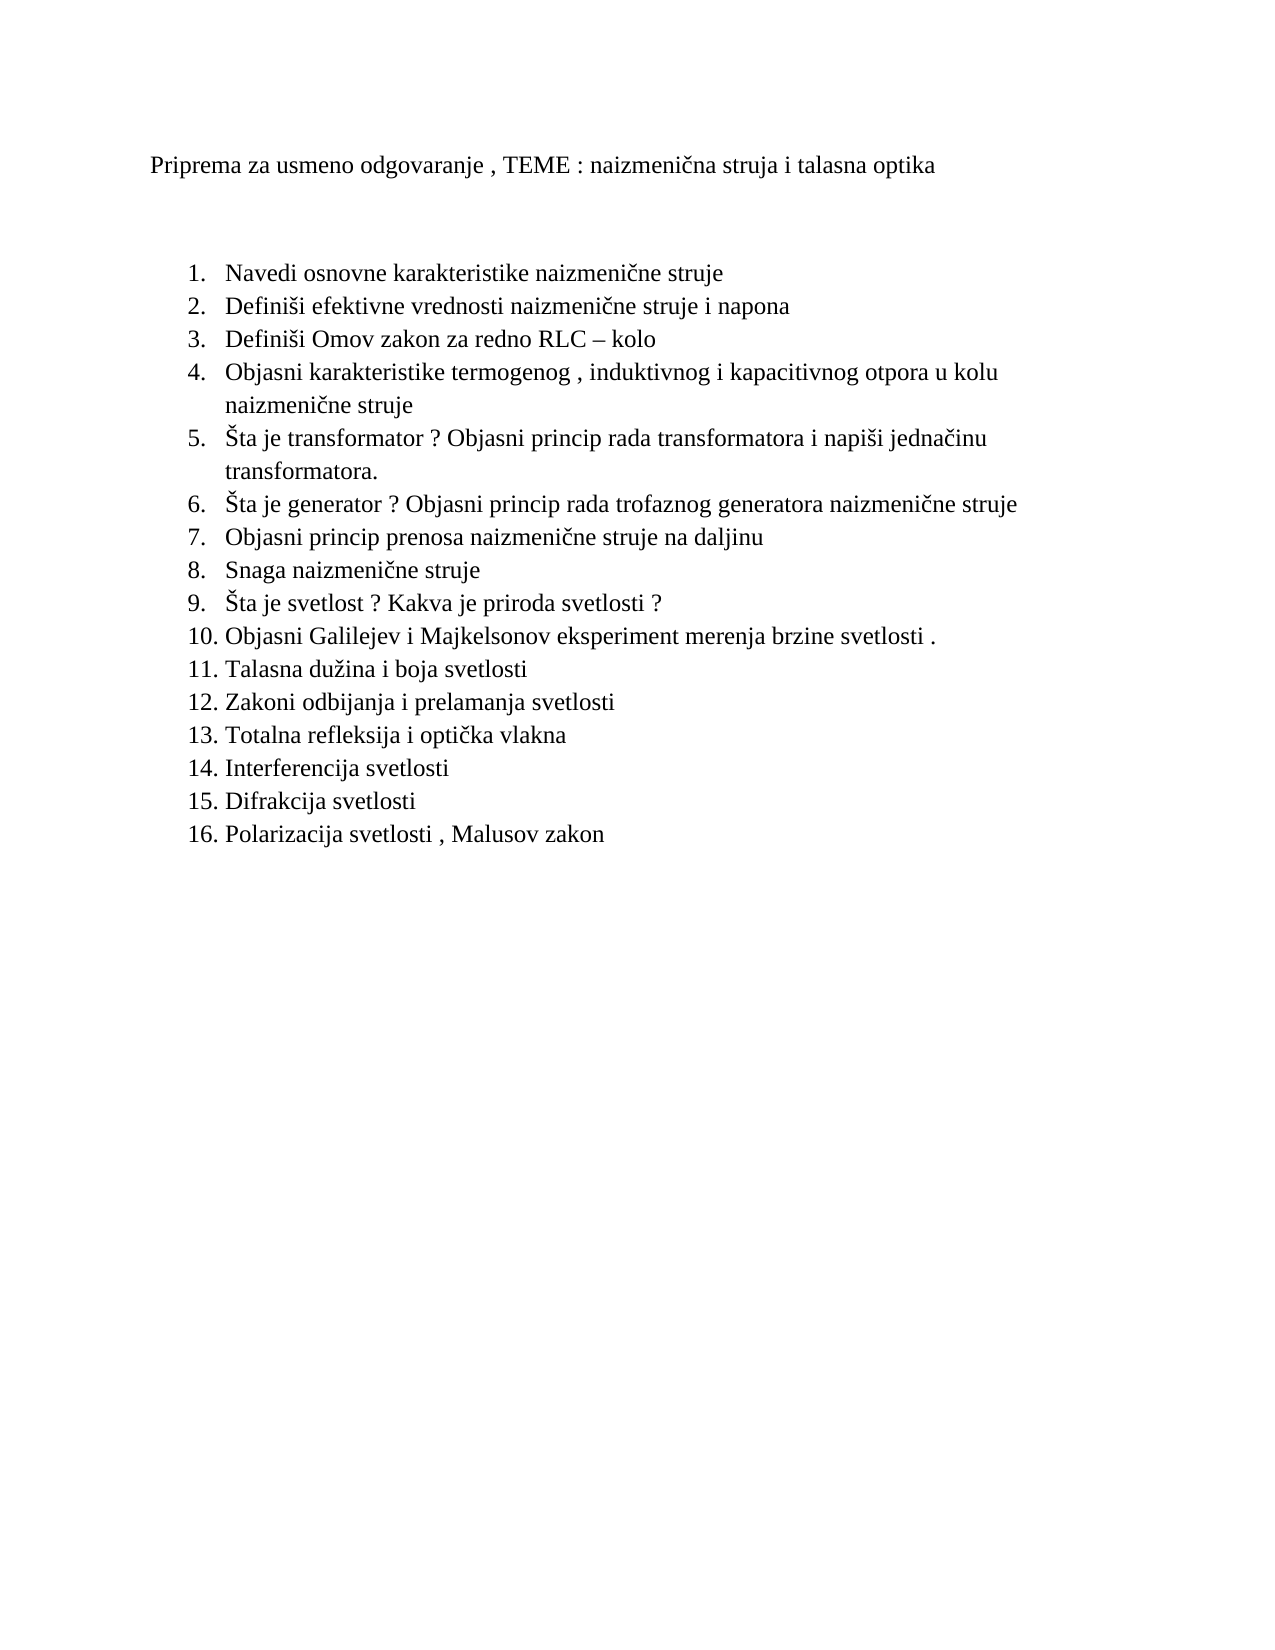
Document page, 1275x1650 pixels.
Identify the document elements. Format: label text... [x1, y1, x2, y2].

list Šta je svetlost ? Kakva je priroda svetlosti ? [187, 588, 1125, 617]
list Talasna dužina i boja svetlosti [187, 654, 1125, 683]
list Difrakcija svetlosti [187, 786, 1125, 815]
list Objasni karakteristike termogenog , induktivnog i kapacitivnog otpora u kolu naizmenične struje [187, 357, 1125, 418]
list Definiši Omov zakon za redno RLC – kolo [187, 324, 1125, 352]
list Navedi osnovne karakteristike naizmenične struje [187, 258, 1125, 286]
text Priprema za usmeno odgovaranje , TEME : naizmenična struja i talasna optika [150, 150, 1125, 179]
list Zakoni odbijanja i prelamanja svetlosti [187, 687, 1125, 716]
list Objasni princip prenosa naizmenične struje na daljinu [187, 522, 1125, 551]
list Definiši efektivne vrednosti naizmenične struje i napona [187, 291, 1125, 319]
list Totalna refleksija i optička vlakna [187, 720, 1125, 749]
list Snaga naizmenične struje [187, 555, 1125, 584]
list Polarizacija svetlosti , Malusov zakon [187, 819, 1125, 848]
list Objasni Galilejev i Majkelsonov eksperiment merenja brzine svetlosti . [187, 621, 1125, 650]
list Šta je transformator ? Objasni princip rada transformatora i napiši jednačinu transformatora. [187, 423, 1125, 484]
list Šta je generator ? Objasni princip rada trofaznog generatora naizmenične struje [187, 489, 1125, 518]
list Interferencija svetlosti [187, 753, 1125, 782]
